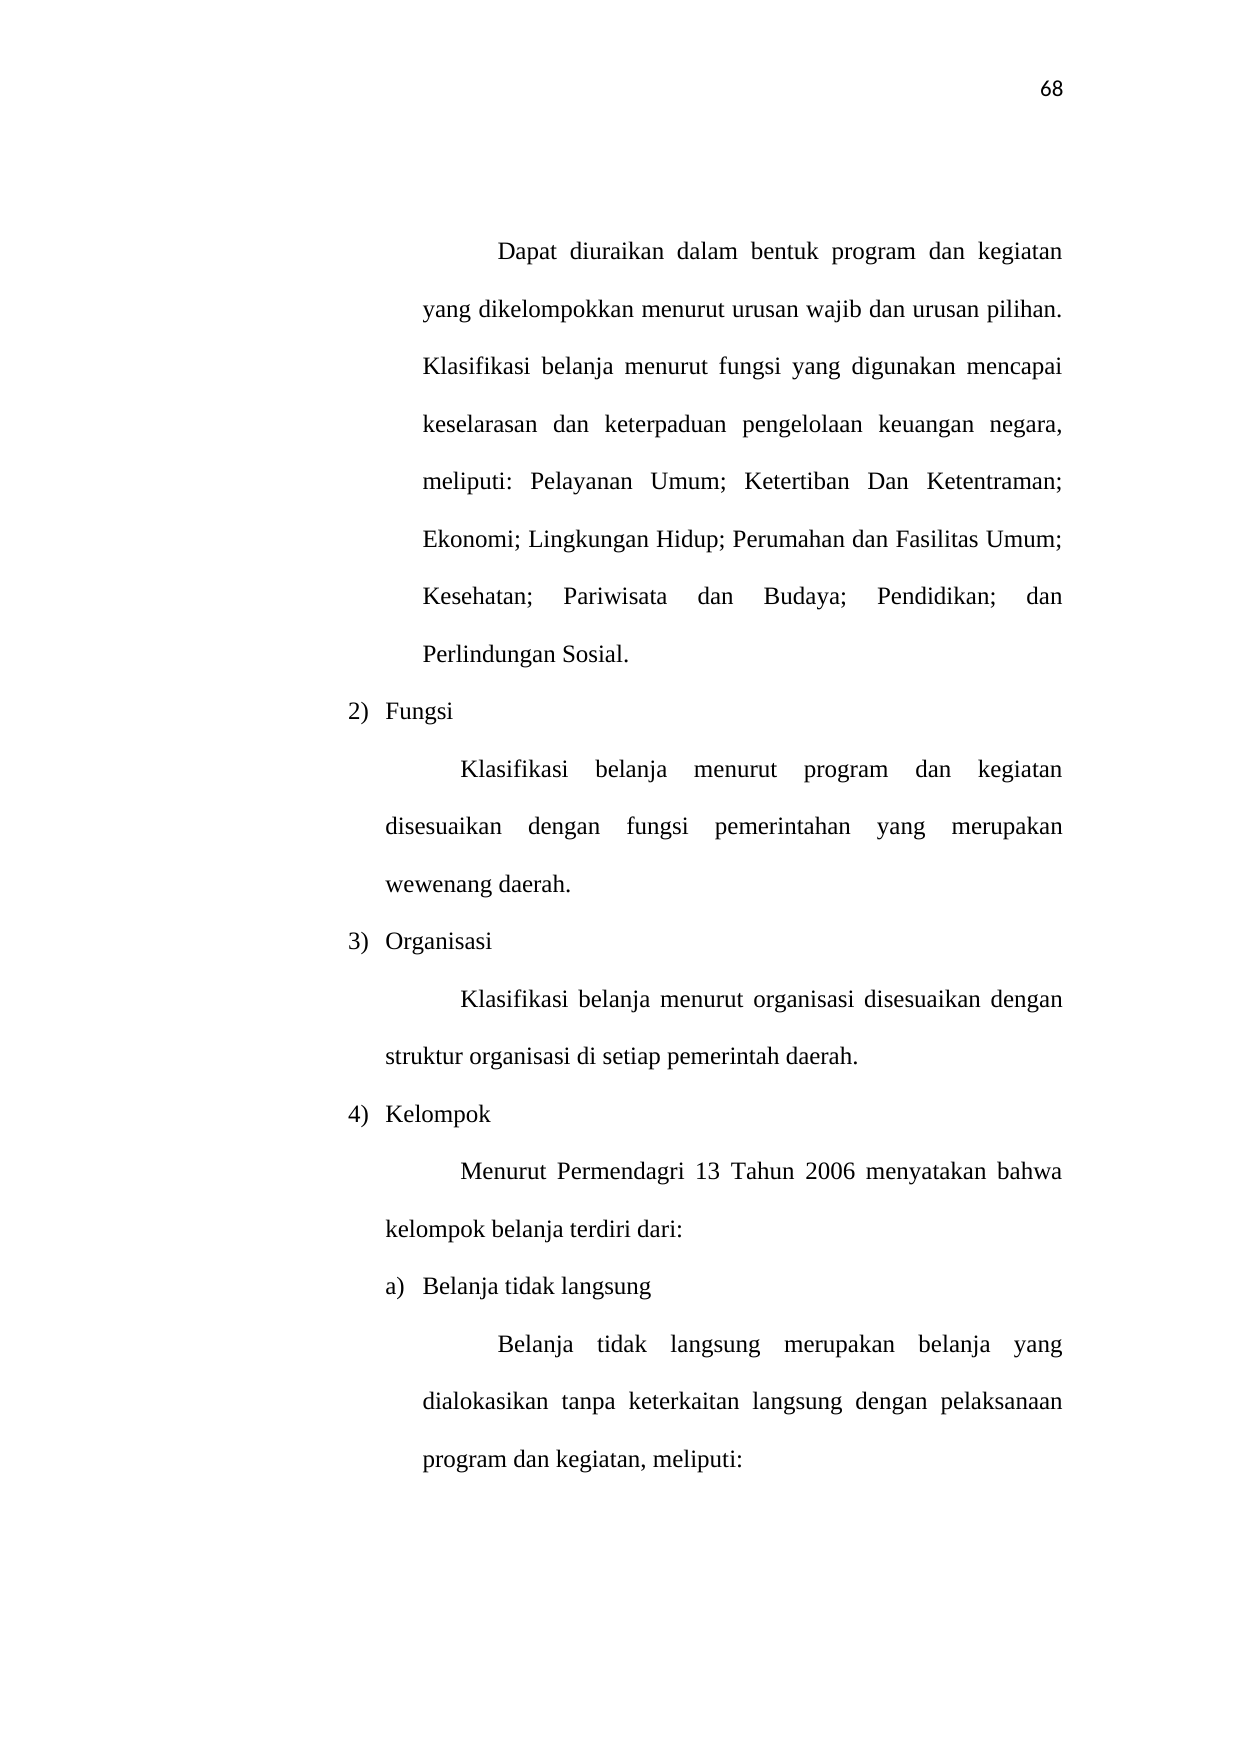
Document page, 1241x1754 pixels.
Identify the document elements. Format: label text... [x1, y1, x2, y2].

list Organisasi [348, 926, 1063, 955]
list Klasifikasi belanja menurut program dan kegiatan disesuaikan dengan fungsi pemerintahan yang merupakan wewenang daerah. [385, 754, 1063, 897]
list Menurut Permendagri 13 Tahun 2006 menyatakan bahwa kelompok belanja terdiri dari: [385, 1156, 1063, 1242]
list Belanja tidak langsung [385, 1271, 1063, 1300]
list Klasifikasi belanja menurut organisasi disesuaikan dengan struktur organisasi di setiap pemerintah daerah. [385, 984, 1063, 1070]
list Kelompok [348, 1099, 1063, 1127]
list Fungsi [348, 696, 1063, 725]
list Dapat diuraikan dalam bentuk program dan kegiatan yang dikelompokkan menurut urusan wajib dan urusan pilihan. Klasifikasi belanja menurut fungsi yang digunakan mencapai keselarasan dan keterpaduan pengelolaan keuangan negara, meliputi: Pelayanan Umum; Ketertiban Dan Ketentraman; Ekonomi; Lingkungan Hidup; Perumahan dan Fasilitas Umum; Kesehatan; Pariwisata dan Budaya; Pendidikan; dan Perlindungan Sosial. [422, 236, 1063, 667]
list Belanja tidak langsung merupakan belanja yang dialokasikan tanpa keterkaitan langsung dengan pelaksanaan program dan kegiatan, meliputi: [422, 1329, 1063, 1472]
